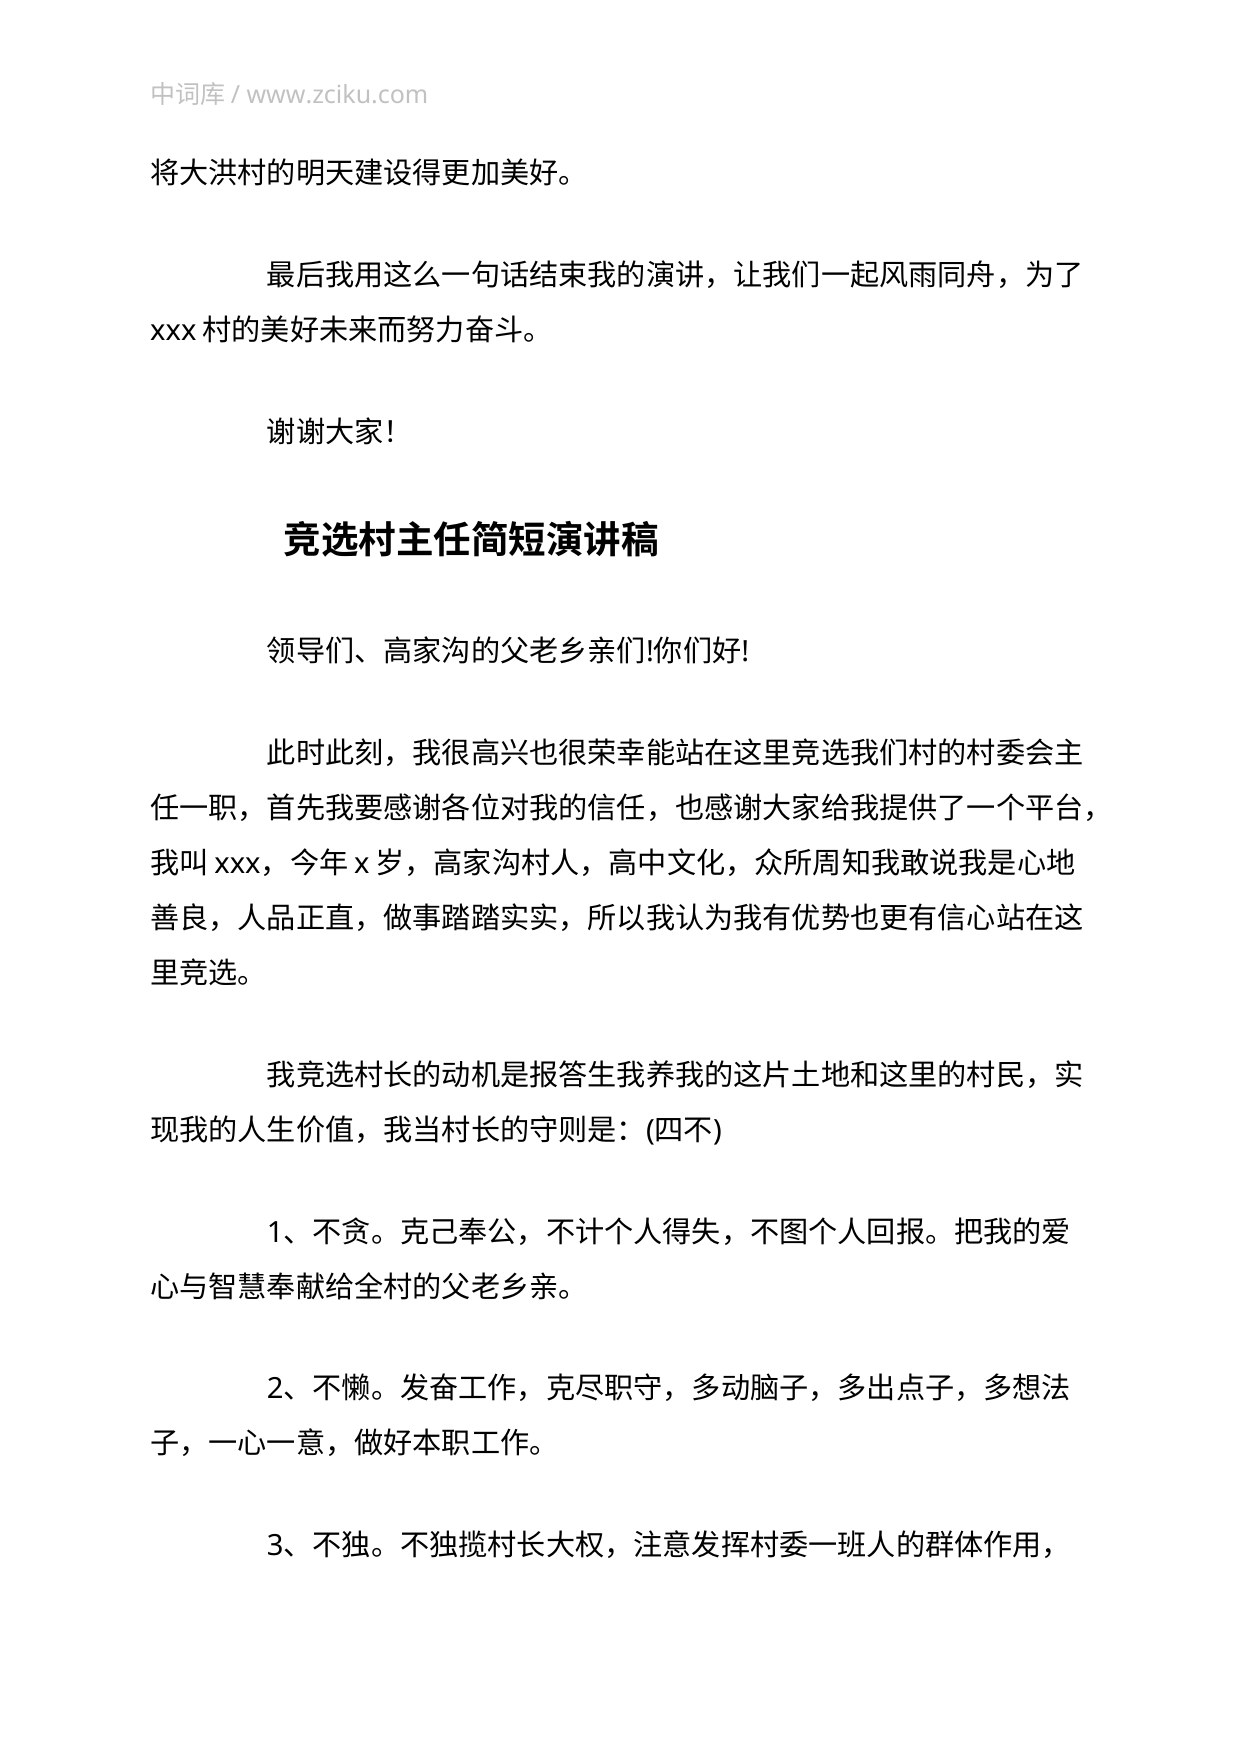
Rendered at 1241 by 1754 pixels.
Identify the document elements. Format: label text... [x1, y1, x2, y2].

text 谢谢大家！ [150, 409, 1090, 451]
text 2、不懒。发奋工作，克尽职守，多动脑子，多出点子，多想法子，一心一意，做好本职工作。 [150, 1365, 1090, 1462]
text 1、不贪。克己奉公，不计个人得失，不图个人回报。把我的爱心与智慧奉献给全村的父老乡亲。 [150, 1208, 1090, 1305]
text 我竞选村长的动机是报答生我养我的这片土地和这里的村民，实现我的人生价值，我当村长的守则是：(四不) [150, 1051, 1090, 1148]
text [150, 1522, 1090, 1564]
text 领导们、高家沟的父老乡亲们!你们好! [150, 628, 1090, 670]
text 此时此刻，我很高兴也很荣幸能站在这里竞选我们村的村委会主任一职，首先我要感谢各位对我的信任，也感谢大家给我提供了一个平台，我叫xxx，今年x岁，高家沟村人，高中文化，众所周知我敢说我是心地善良，人品正直，做事踏踏实实，所以我认为我有优势也更有信心站在这里竞选。 [150, 730, 1090, 992]
text 竞选村主任简短演讲稿 [150, 510, 1090, 565]
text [150, 150, 1090, 192]
text 最后我用这么一句话结束我的演讲，让我们一起风雨同舟，为了xxx村的美好未来而努力奋斗。 [150, 252, 1090, 349]
